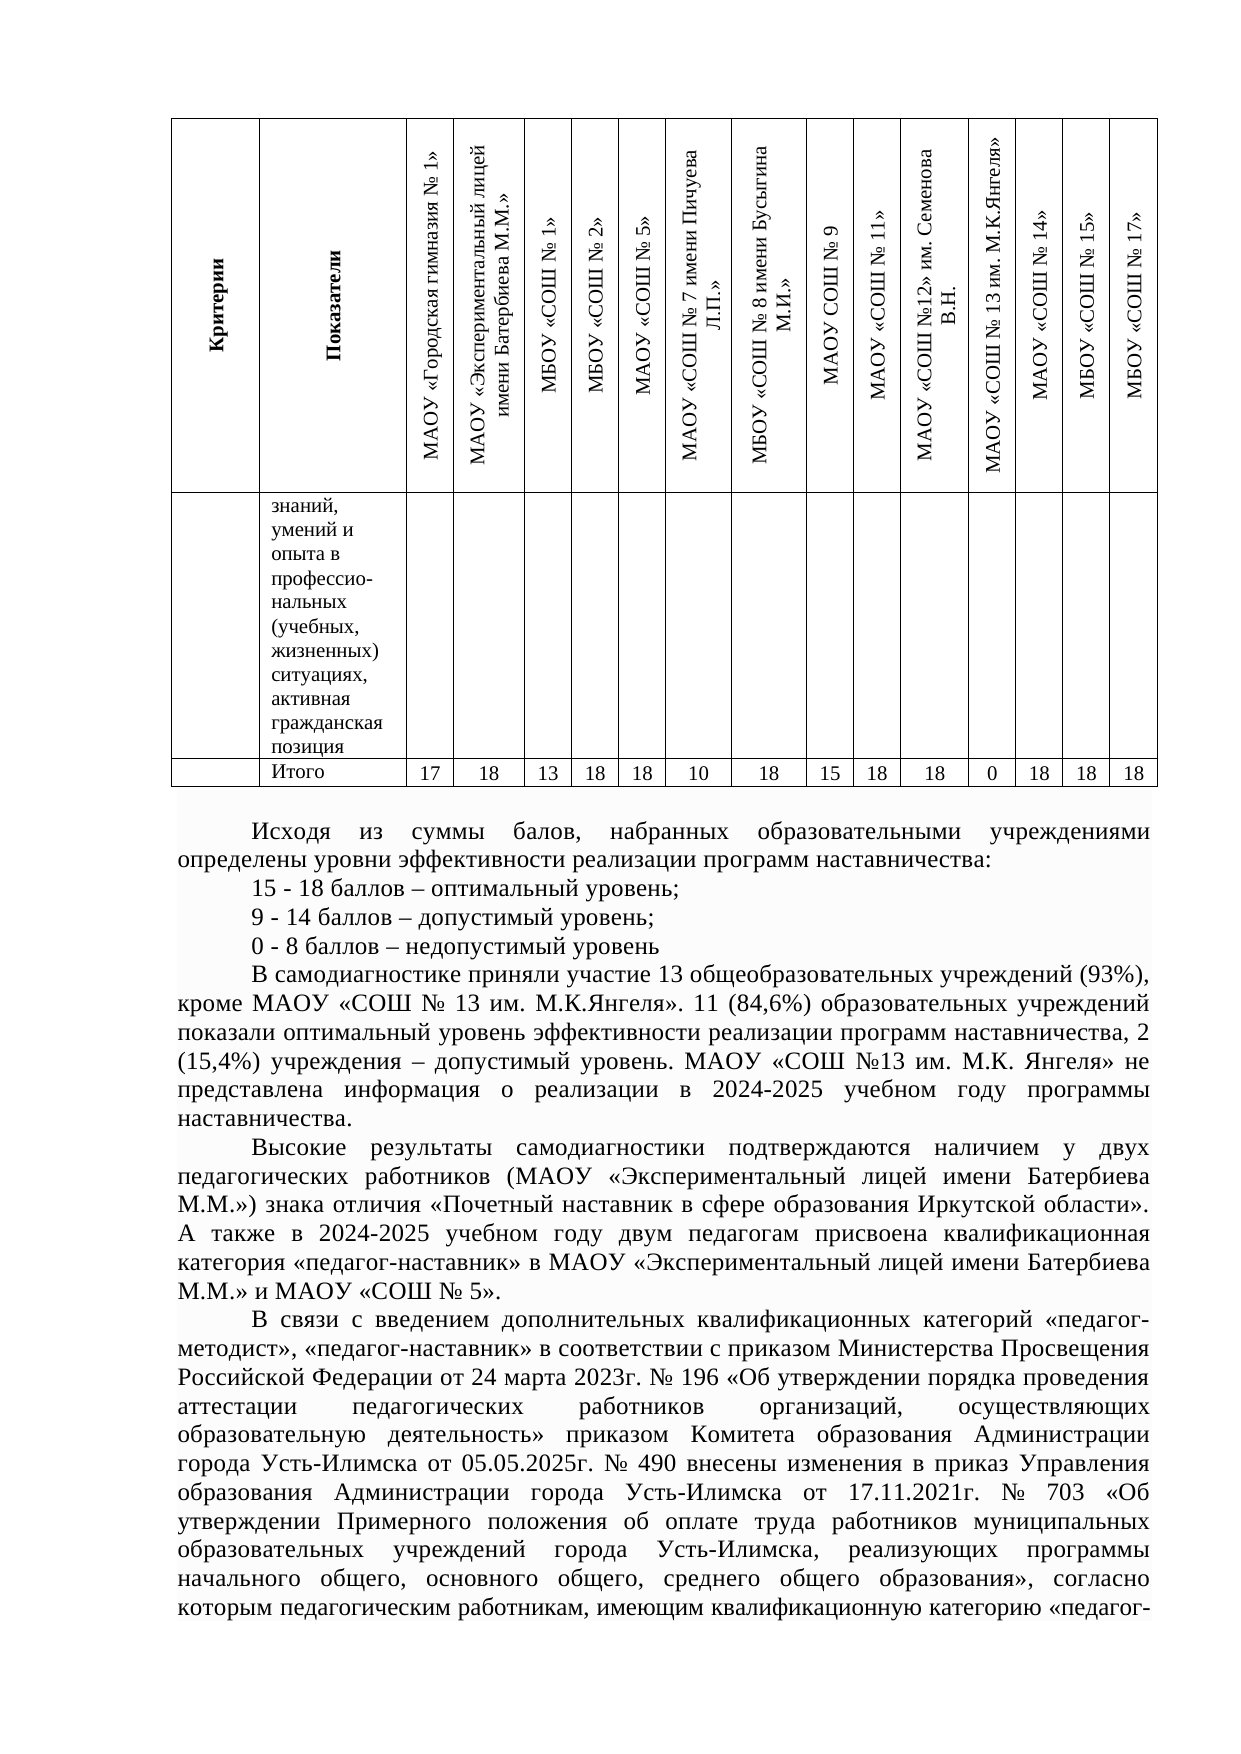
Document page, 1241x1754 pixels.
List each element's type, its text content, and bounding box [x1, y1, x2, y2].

table_cell 17 [407, 759, 453, 786]
table_header МБОУ «СОШ № 2» [572, 119, 618, 492]
table_cell Итого [260, 759, 406, 786]
text Высокие результаты самодиагностики подтверждаются наличием у двух педагогических работников (МАОУ «Экспериментальный лицей имени Батербиева М.М.») знака отличия «Почетный наставник в сфере образования Иркутской области». А также в 2024-2025 учебном году двум педагогам присвоена квалификационная категория «педагог-наставник» в МАОУ «Экспериментальный лицей имени Батербиева М.М.» и МАОУ «СОШ № 5». [177, 1132, 1152, 1304]
table_cell 0 [969, 759, 1015, 786]
text Исходя из суммы балов, набранных образовательными учреждениями определены уровни эффективности реализации программ наставничества: [177, 816, 1152, 873]
table_header Показатели [260, 119, 406, 492]
table_cell 2 [454, 493, 524, 758]
table_cell 18 [1016, 759, 1062, 786]
table_cell 2 [854, 493, 900, 758]
table_cell 18 [732, 759, 806, 786]
table_cell 15 [807, 759, 853, 786]
table_header Критерии [172, 119, 259, 492]
table_cell 18 [1110, 759, 1157, 786]
table_cell 18 [1063, 759, 1109, 786]
table_header МБОУ «СОШ № 1» [525, 119, 571, 492]
table_header МАОУ «СОШ №12» им. Семенова В.Н. [901, 119, 968, 492]
text 15 - 18 баллов – оптимальный уровень; [177, 873, 1152, 902]
table_cell 2 [732, 493, 806, 758]
table_header МАОУ «СОШ № 11» [854, 119, 900, 492]
table_cell 10 [666, 759, 731, 786]
table_cell [172, 759, 259, 786]
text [177, 1304, 1152, 1621]
text 0 - 8 баллов – недопустимый уровень [177, 931, 1152, 959]
table_cell 18 [854, 759, 900, 786]
table_cell 2 [807, 493, 853, 758]
table_cell 2 [1110, 493, 1157, 758]
table_cell 2 [572, 493, 618, 758]
text В самодиагностике приняли участие 13 общеобразовательных учреждений (93%), кроме МАОУ «СОШ № 13 им. М.К.Янгеля». 11 (84,6%) образовательных учреждений показали оптимальный уровень эффективности реализации программ наставничества, 2 (15,4%) учреждения – допустимый уровень. МАОУ «СОШ №13 им. М.К. Янгеля» не представлена информация о реализации в 2024-2025 учебном году программы наставничества. [177, 959, 1152, 1132]
table_cell 2 [1016, 493, 1062, 758]
table_cell 13 [525, 759, 571, 786]
table_cell 1 [666, 493, 731, 758]
table_header МБОУ «СОШ № 15» [1063, 119, 1109, 492]
table_header МАОУ «Экспериментальный лицей имени Батербиева М.М.» [454, 119, 524, 492]
text 9 - 14 баллов – допустимый уровень; [177, 902, 1152, 931]
table_cell 18 [901, 759, 968, 786]
table_header МБОУ «СОШ № 8 имени Бусыгина М.И.» [732, 119, 806, 492]
table_header МАОУ «Городская гимназия № 1» [407, 119, 453, 492]
table_header МАОУ «СОШ № 14» [1016, 119, 1062, 492]
table_header МБОУ «СОШ № 17» [1110, 119, 1157, 492]
table_cell 18 [619, 759, 665, 786]
table_header МАОУ «СОШ № 5» [619, 119, 665, 492]
table_cell 2 [1063, 493, 1109, 758]
table_cell 2 [407, 493, 453, 758]
table_cell 18 [572, 759, 618, 786]
table_header МАОУ «СОШ № 7 имени Пичуева Л.П.» [666, 119, 731, 492]
table_cell [969, 493, 1015, 758]
table_header МАОУ СОШ № 9 [807, 119, 853, 492]
table_cell 2 [619, 493, 665, 758]
table_header МАОУ «СОШ № 13 им. М.К.Янгеля» [969, 119, 1015, 492]
table_cell 2 [901, 493, 968, 758]
table_cell 2 [525, 493, 571, 758]
table_cell 18 [454, 759, 524, 786]
